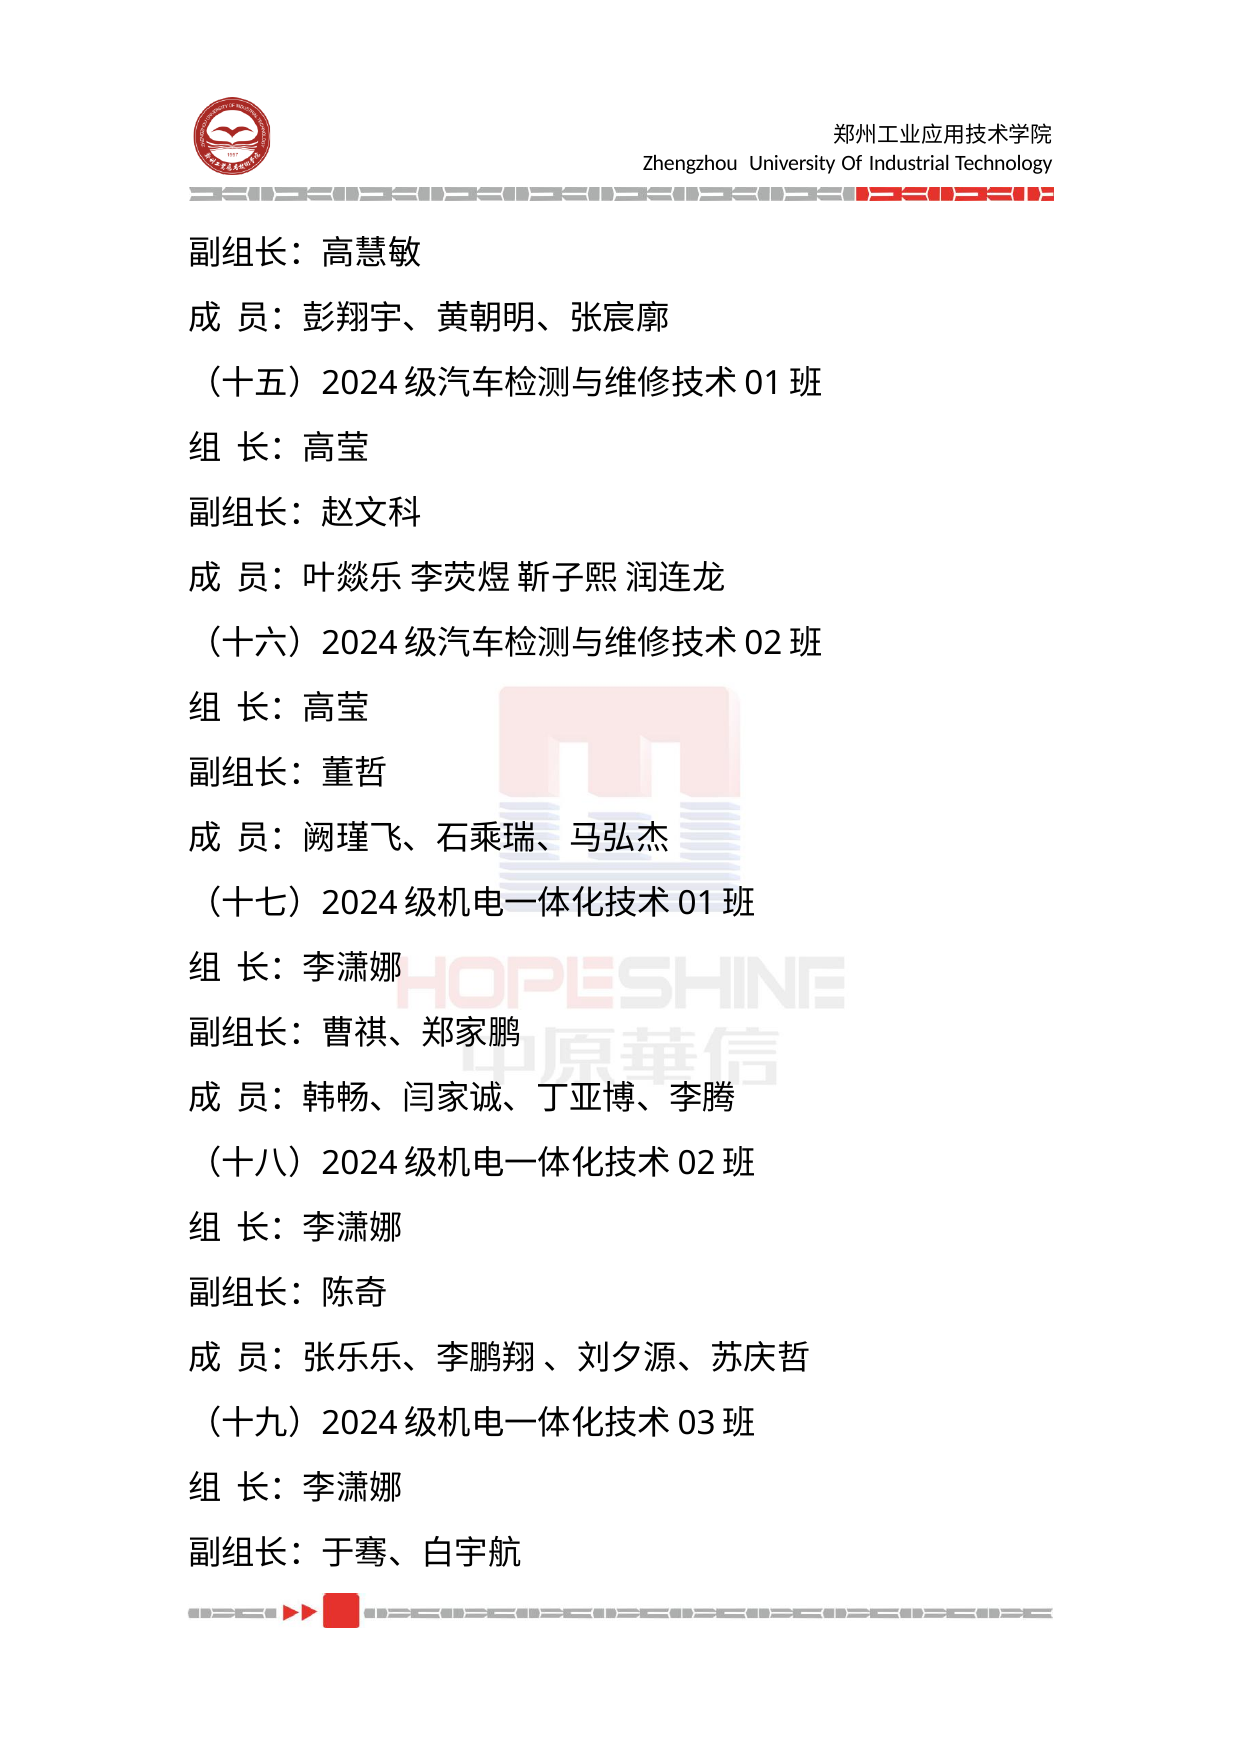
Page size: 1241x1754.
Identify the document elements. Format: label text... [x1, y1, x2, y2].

list （十七）2024级机电一体化技术01班 [188, 868, 1052, 933]
list 成 员：叶燚乐 李荧煜 靳子熙 润连龙 [188, 543, 1052, 608]
list 副组长：于骞、白宇航 [188, 1518, 1052, 1583]
list 副组长：陈奇 [188, 1258, 1052, 1323]
list 成 员：阙瑾飞、石乘瑞、马弘杰 [188, 803, 1052, 868]
list 组 长：李潇娜 [188, 1193, 1052, 1258]
picture [193, 97, 271, 175]
picture [189, 187, 1054, 201]
list 组 长：李潇娜 [188, 933, 1052, 998]
picture [187, 1593, 1053, 1628]
list 成 员：彭翔宇、黄朝明、张宸廓 [188, 283, 1052, 348]
list 组 长：高莹 [188, 413, 1052, 478]
list （十九）2024级机电一体化技术03班 [188, 1388, 1052, 1453]
list 副组长：赵文科 [188, 478, 1052, 543]
list 成 员：张乐乐、李鹏翔 、刘夕源、苏庆哲 [188, 1323, 1052, 1388]
list （十五）2024级汽车检测与维修技术01班 [188, 348, 1052, 413]
list 组 长：高莹 [188, 673, 1052, 738]
list （十六）2024级汽车检测与维修技术02班 [188, 608, 1052, 673]
list 成 员：韩畅、闫家诚、丁亚博、李腾 [188, 1063, 1052, 1128]
list 副组长：董哲 [188, 738, 1052, 803]
list 副组长：曹祺、郑家鹏 [188, 998, 1052, 1063]
list （十八）2024级机电一体化技术02班 [188, 1128, 1052, 1193]
list 副组长：高慧敏 [188, 218, 1052, 283]
list 组 长：李潇娜 [188, 1453, 1052, 1518]
